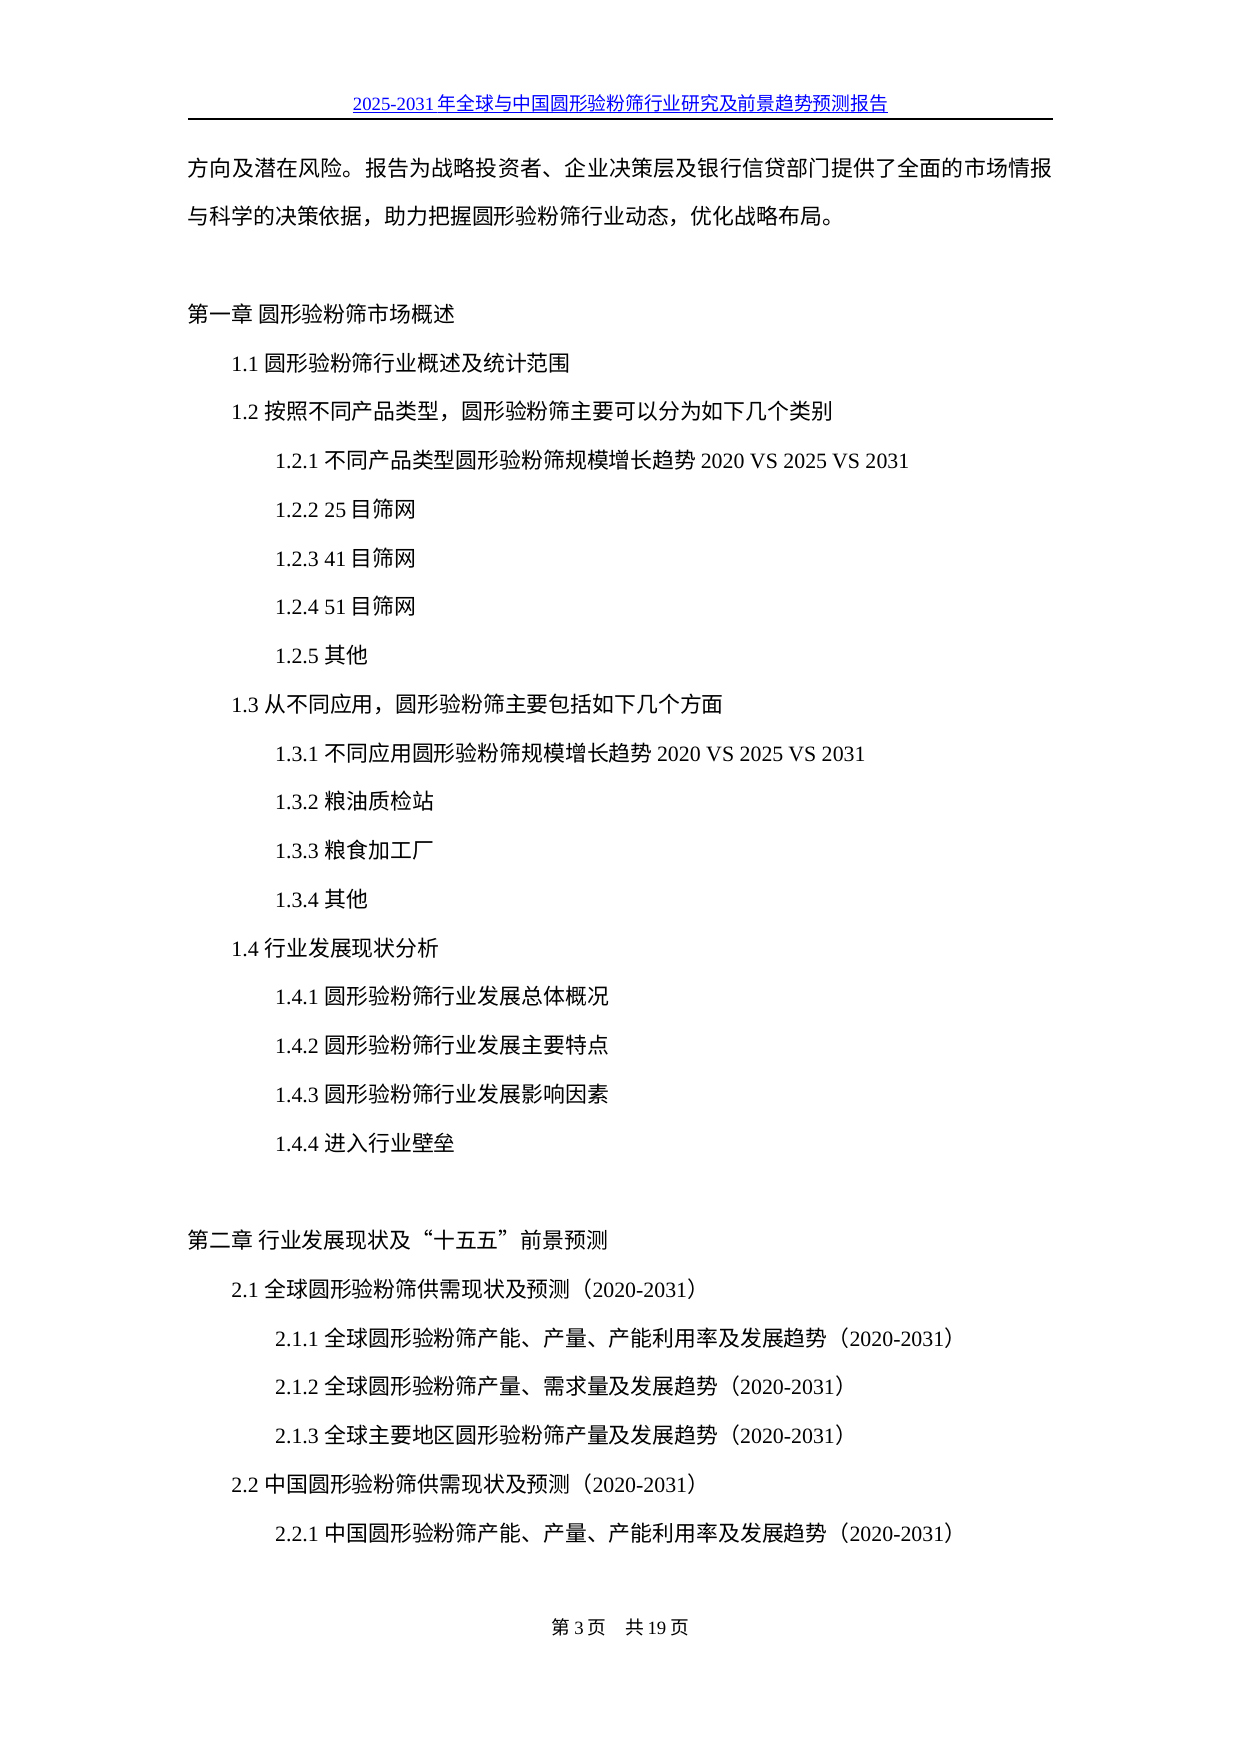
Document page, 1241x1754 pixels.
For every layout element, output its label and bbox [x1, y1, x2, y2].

text [187, 150, 1053, 1548]
